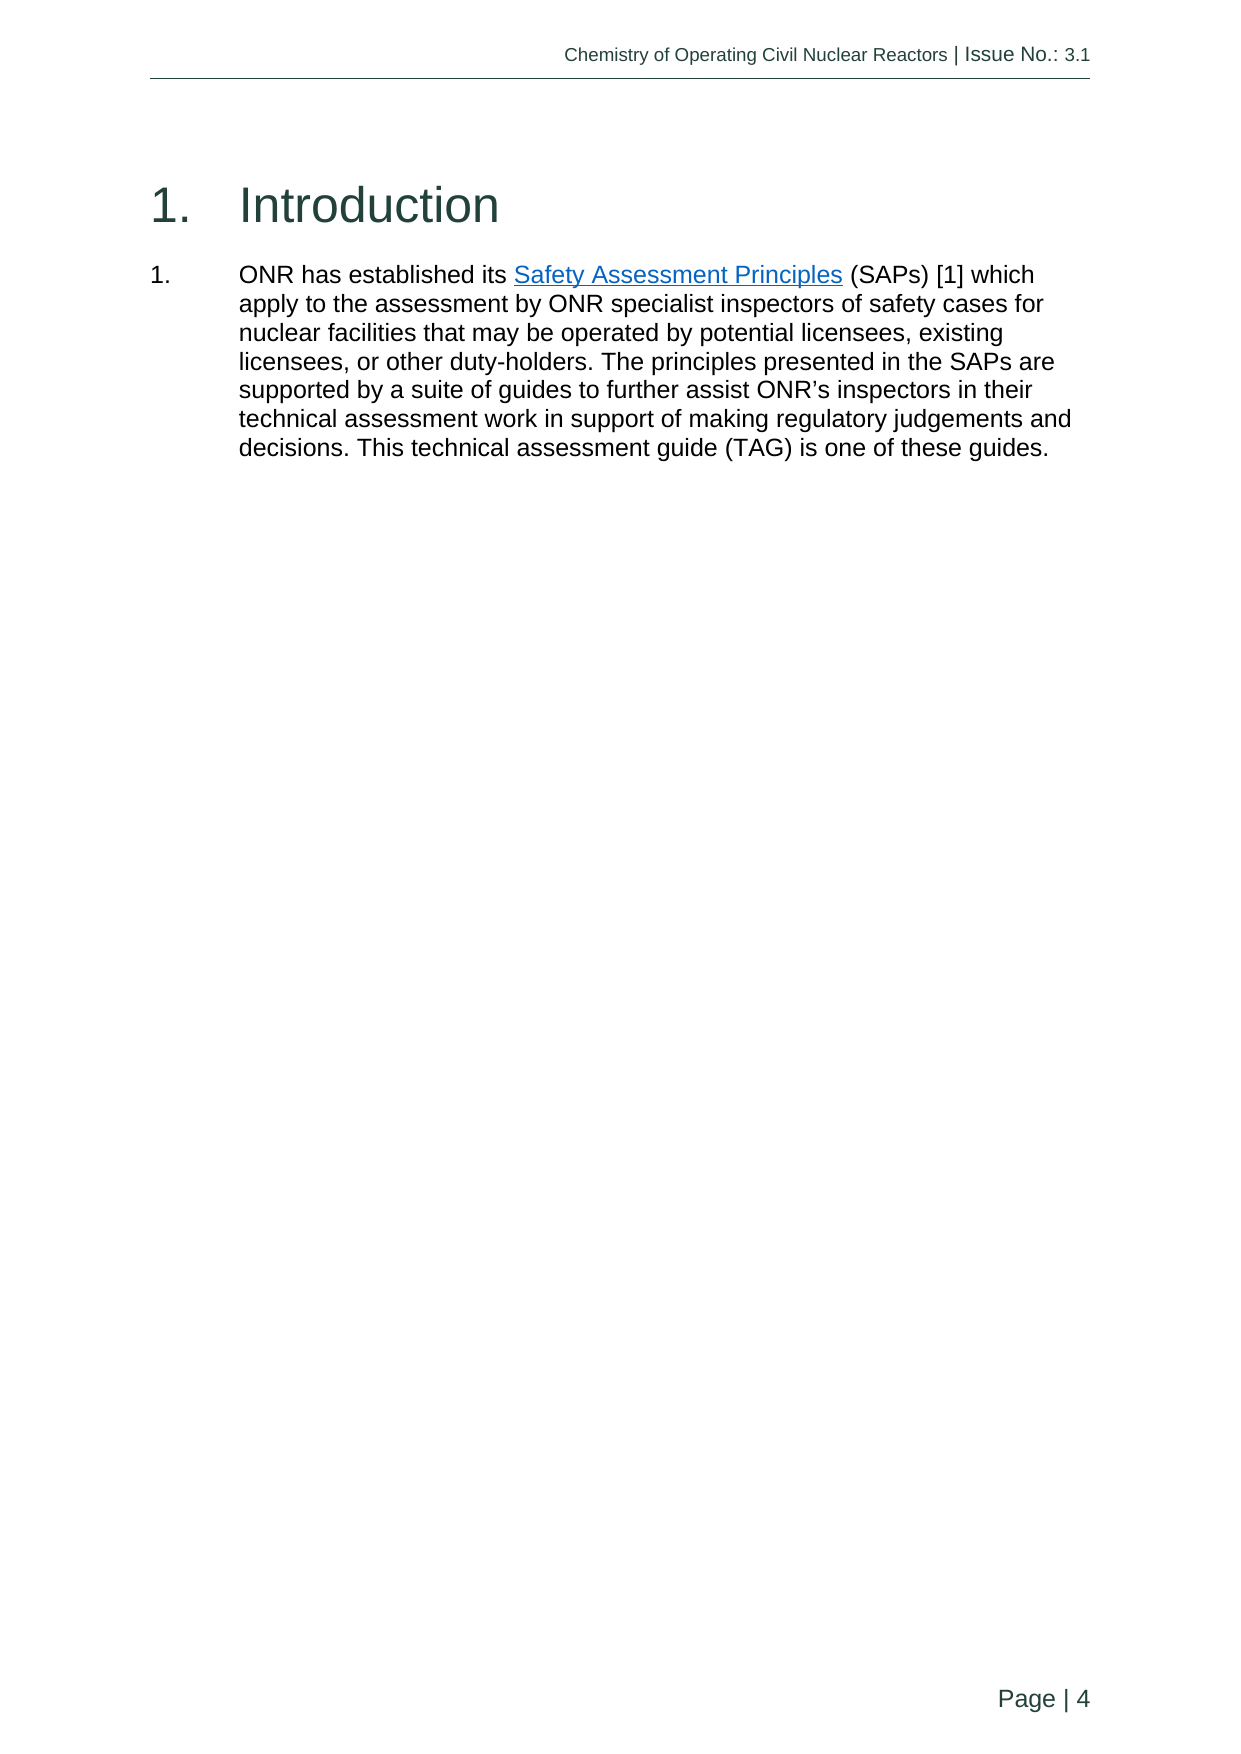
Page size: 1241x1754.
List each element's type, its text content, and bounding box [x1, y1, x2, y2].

subtitle Introduction [150, 175, 1090, 232]
list ONR has established its Safety Assessment Principles (SAPs) which apply to the assessment by ONR specialist inspectors of safety cases for nuclear facilities that may be operated by potential licensees, existing licensees, or other duty-holders. The principles presented in the SAPs are supported by a suite of guides to further assist ONR’s inspectors in their technical assessment work in support of making regulatory judgements and decisions. This technical assessment guide (TAG) is one of these guides. [150, 260, 1090, 462]
